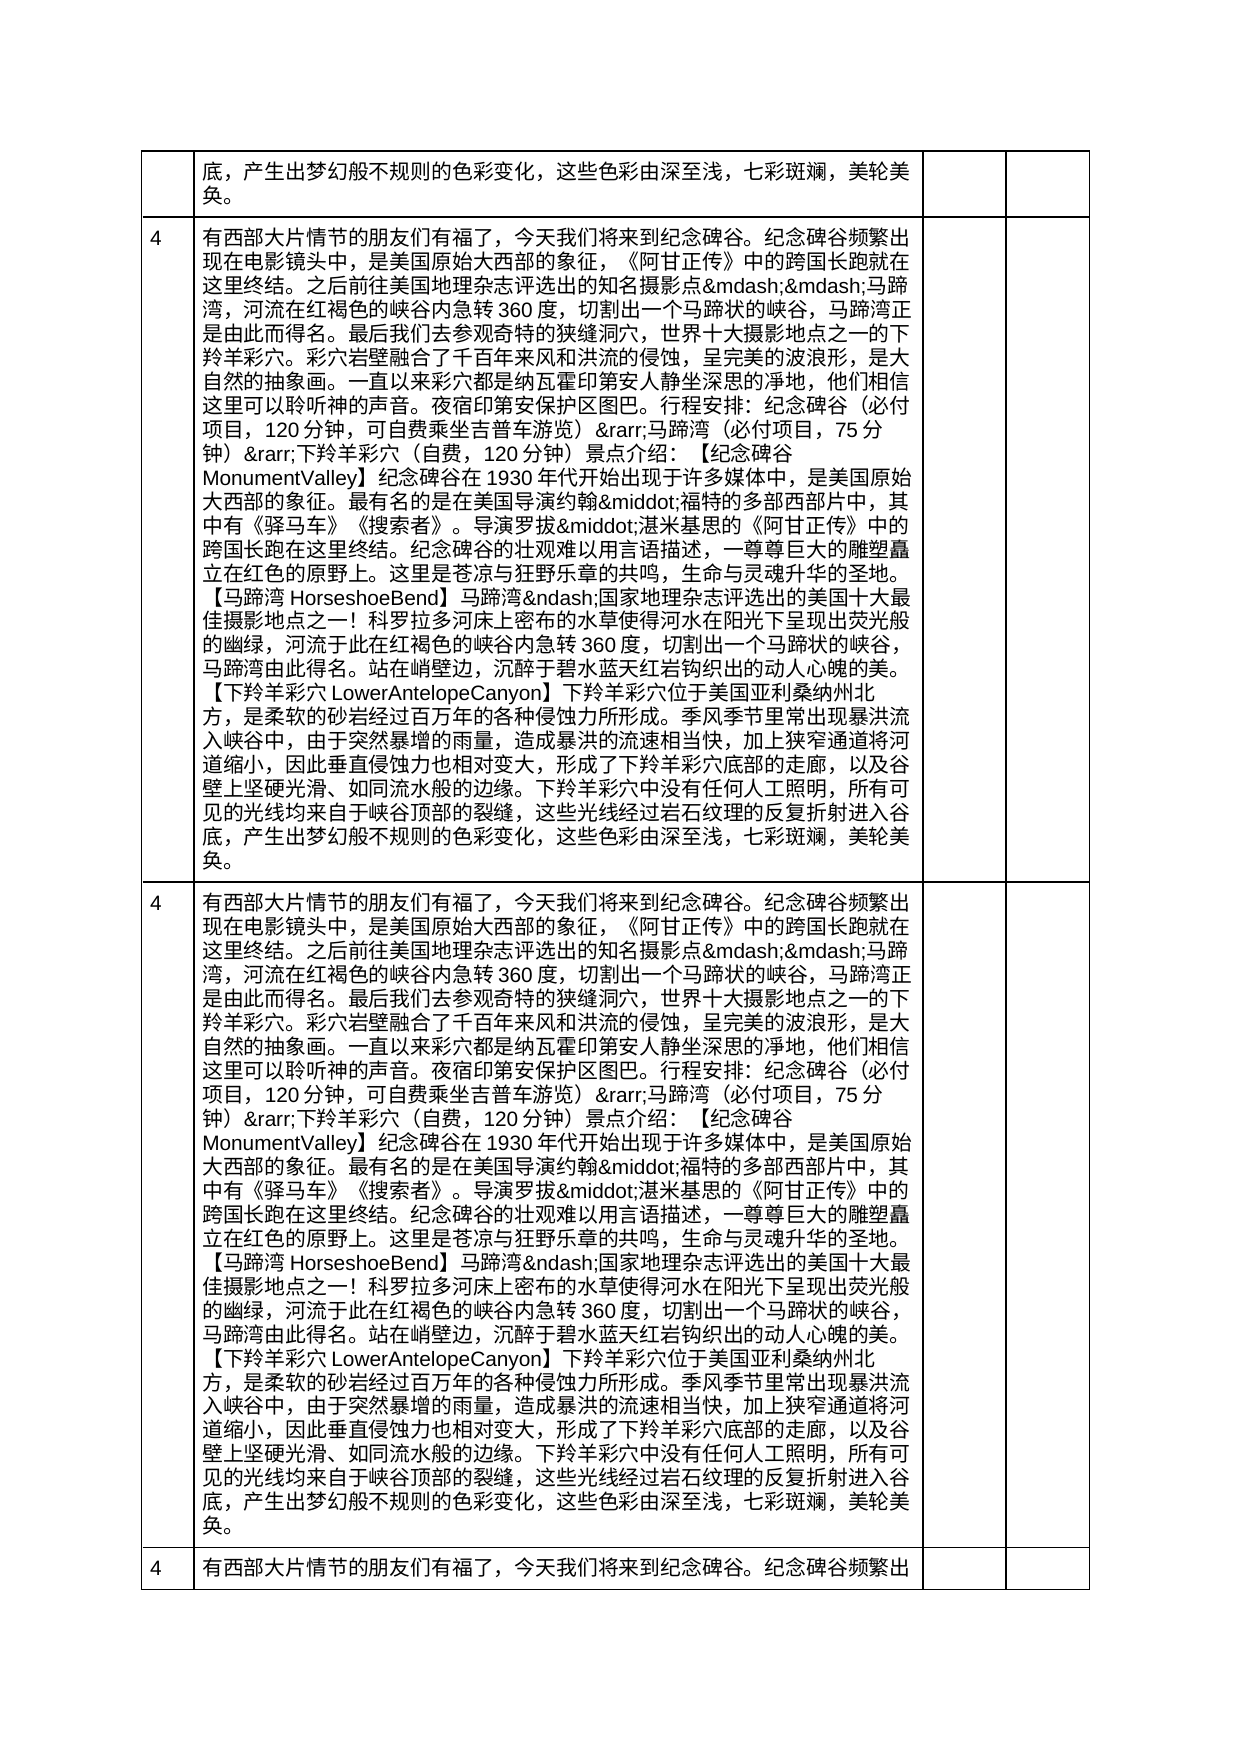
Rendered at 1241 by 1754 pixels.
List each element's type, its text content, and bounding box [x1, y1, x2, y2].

table_cell [1007, 883, 1089, 1546]
table_cell [1007, 152, 1089, 216]
table_cell [924, 883, 1005, 1546]
table_cell 4 [142, 217, 193, 881]
table_cell [924, 1548, 1005, 1588]
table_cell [195, 1548, 922, 1588]
table_cell 4 [142, 1548, 193, 1588]
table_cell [195, 152, 922, 216]
table_cell [924, 218, 1005, 881]
table_cell 4 [142, 152, 193, 216]
table_cell 4 [142, 882, 193, 1546]
table_cell [1007, 1548, 1089, 1588]
table_cell [924, 152, 1005, 216]
table_cell [1007, 218, 1089, 881]
